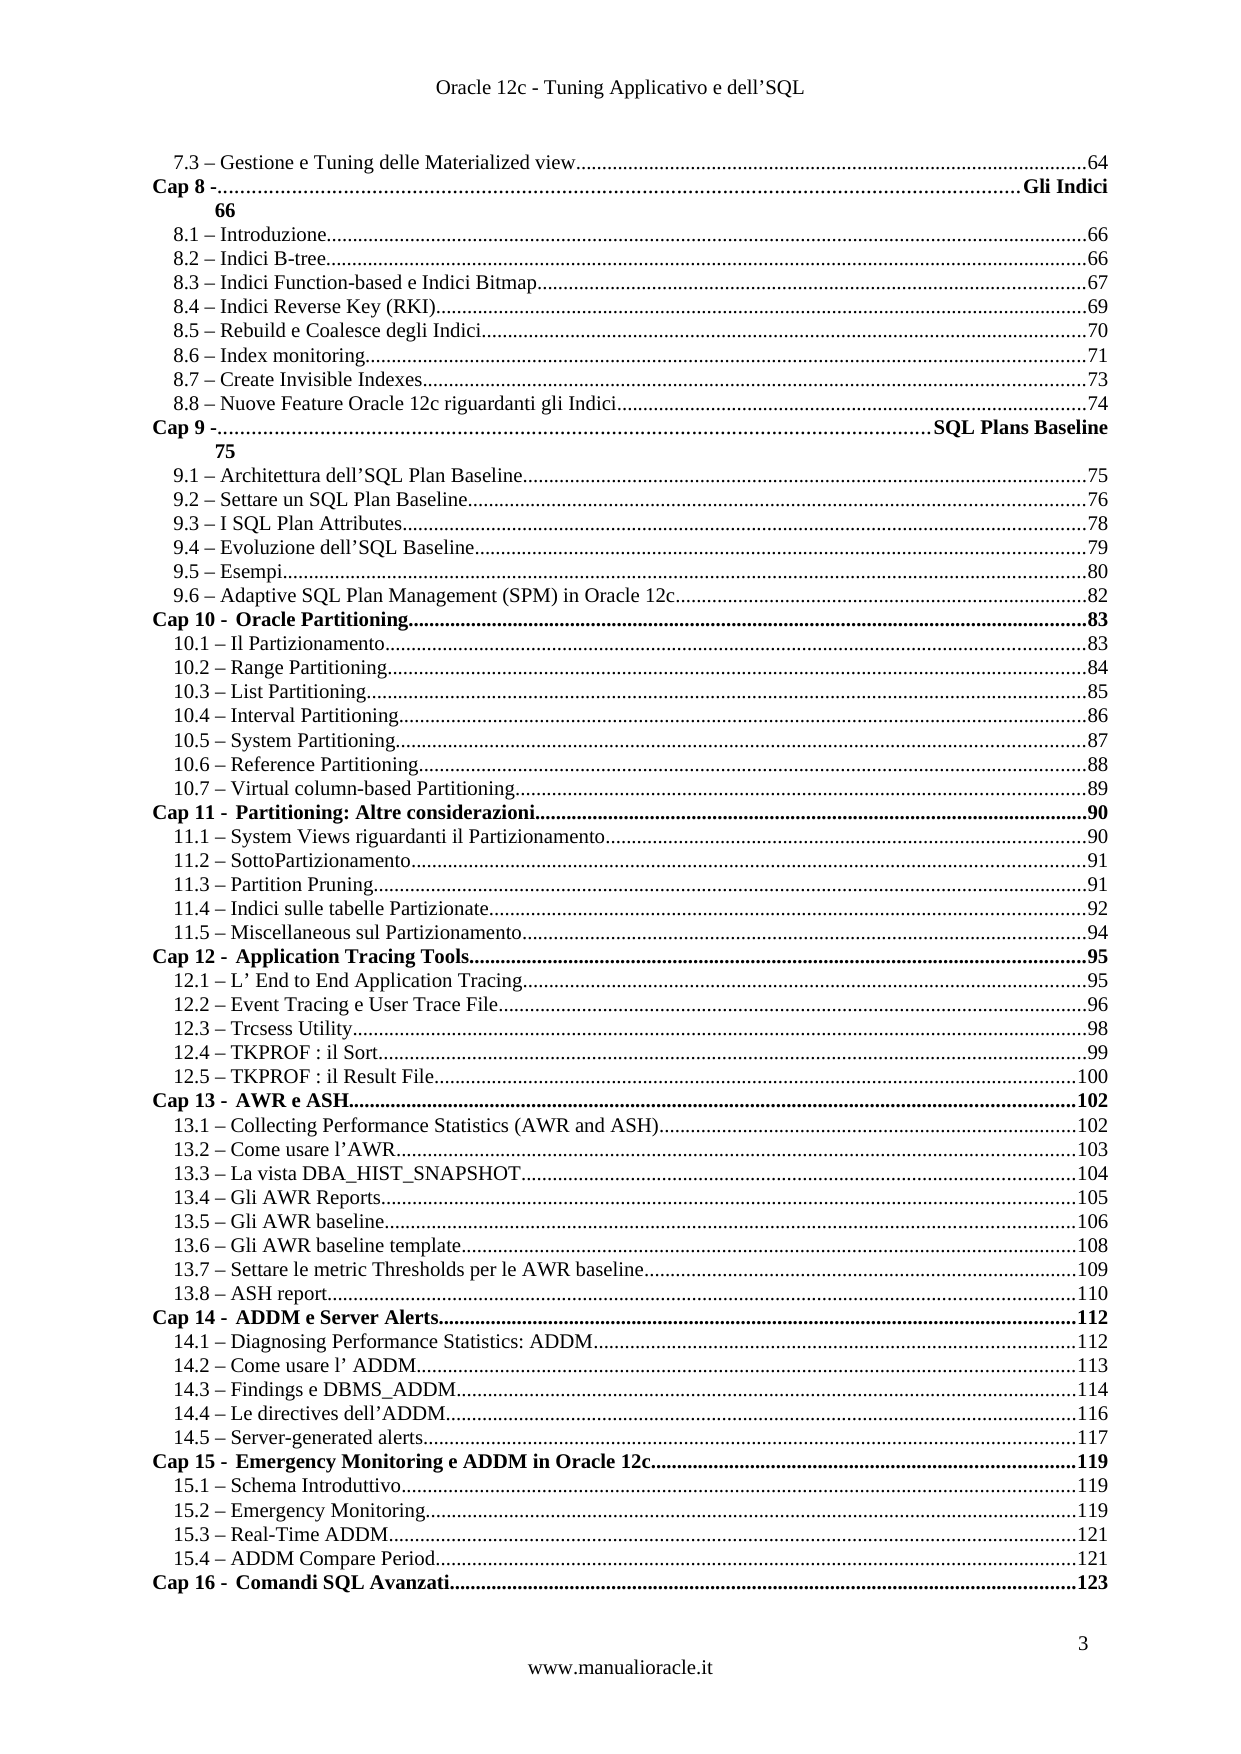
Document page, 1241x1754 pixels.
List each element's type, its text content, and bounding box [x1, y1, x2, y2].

text 13.2 – Come usare l’AWR 103 [173, 1137, 1109, 1161]
text 11.5 – Miscellaneous sul Partizionamento 94 [173, 920, 1109, 944]
text 15.2 – Emergency Monitoring 119 [173, 1497, 1109, 1522]
text Cap 16 - Comandi SQL Avanzati 123 [152, 1570, 1109, 1594]
text 9.5 – Esempi 80 [173, 559, 1109, 583]
text 12.5 – TKPROF : il Result File 100 [173, 1064, 1109, 1088]
text 8.6 – Index monitoring 71 [173, 342, 1109, 367]
text 14.2 – Come usare l’ ADDM 113 [173, 1353, 1109, 1377]
text 14.4 – Le directives dell’ADDM 116 [173, 1401, 1109, 1425]
text 8.4 – Indici Reverse Key (RKI) 69 [173, 294, 1109, 318]
text 10.5 – System Partitioning 87 [173, 727, 1109, 752]
text 12.3 – Trcsess Utility 98 [173, 1016, 1109, 1040]
text 10.2 – Range Partitioning 84 [173, 655, 1109, 679]
text 13.6 – Gli AWR baseline template 108 [173, 1233, 1109, 1257]
text 11.3 – Partition Pruning 91 [173, 872, 1109, 896]
text 12.2 – Event Tracing e User Trace File 96 [173, 992, 1109, 1016]
text Cap 12 - Application Tracing Tools 95 [152, 944, 1109, 968]
text 11.2 – SottoPartizionamento 91 [173, 848, 1109, 872]
text 10.7 – Virtual column-based Partitioning 89 [173, 776, 1109, 800]
text 9.6 – Adaptive SQL Plan Management (SPM) in Oracle 12c 82 [173, 583, 1109, 607]
text 8.2 – Indici B-tree 66 [173, 246, 1109, 270]
text 13.7 – Settare le metric Thresholds per le AWR baseline 109 [173, 1257, 1109, 1281]
text 7.3 – Gestione e Tuning delle Materialized view 64 [173, 150, 1109, 174]
text 8.8 – Nuove Feature Oracle 12c riguardanti gli Indici 74 [173, 391, 1109, 415]
text 12.4 – TKPROF : il Sort 99 [173, 1040, 1109, 1064]
text 9.4 – Evoluzione dell’SQL Baseline 79 [173, 535, 1109, 559]
text 14.3 – Findings e DBMS_ADDM 114 [173, 1377, 1109, 1401]
text 13.4 – Gli AWR Reports 105 [173, 1185, 1109, 1209]
text Cap 15 - Emergency Monitoring e ADDM in Oracle 12c 119 [152, 1449, 1109, 1473]
text 12.1 – L’ End to End Application Tracing 95 [173, 968, 1109, 992]
text 14.5 – Server-generated alerts 117 [173, 1425, 1109, 1449]
text 9.3 – I SQL Plan Attributes 78 [173, 511, 1109, 535]
text 13.8 – ASH report 110 [173, 1281, 1109, 1305]
text 10.3 – List Partitioning 85 [173, 679, 1109, 703]
text 13.3 – La vista DBA_HIST_SNAPSHOT 104 [173, 1161, 1109, 1185]
text Cap 9 - SQL Plans Baseline 75 [152, 415, 1109, 463]
text Cap 11 - Partitioning: Altre considerazioni 90 [152, 800, 1109, 824]
text 8.1 – Introduzione 66 [173, 222, 1109, 246]
text 11.1 – System Views riguardanti il Partizionamento 90 [173, 824, 1109, 848]
text 10.4 – Interval Partitioning 86 [173, 703, 1109, 727]
text 9.1 – Architettura dell’SQL Plan Baseline 75 [173, 463, 1109, 487]
text 8.7 – Create Invisible Indexes 73 [173, 367, 1109, 391]
text 8.5 – Rebuild e Coalesce degli Indici 70 [173, 318, 1109, 342]
text 15.1 – Schema Introduttivo 119 [173, 1473, 1109, 1497]
text 10.1 – Il Partizionamento 83 [173, 631, 1109, 655]
text Cap 14 - ADDM e Server Alerts 112 [152, 1305, 1109, 1329]
text 11.4 – Indici sulle tabelle Partizionate 92 [173, 896, 1109, 920]
text 15.4 – ADDM Compare Period 121 [173, 1546, 1109, 1570]
text 13.5 – Gli AWR baseline 106 [173, 1209, 1109, 1233]
text 10.6 – Reference Partitioning 88 [173, 752, 1109, 776]
text Cap 10 - Oracle Partitioning 83 [152, 607, 1109, 631]
text 15.3 – Real-Time ADDM 121 [173, 1522, 1109, 1546]
text Cap 8 - Gli Indici 66 [152, 174, 1109, 222]
text 9.2 – Settare un SQL Plan Baseline 76 [173, 487, 1109, 511]
text 8.3 – Indici Function-based e Indici Bitmap 67 [173, 270, 1109, 294]
text 13.1 – Collecting Performance Statistics (AWR and ASH) 102 [173, 1112, 1109, 1137]
text 14.1 – Diagnosing Performance Statistics: ADDM 112 [173, 1329, 1109, 1353]
text Cap 13 - AWR e ASH 102 [152, 1088, 1109, 1112]
